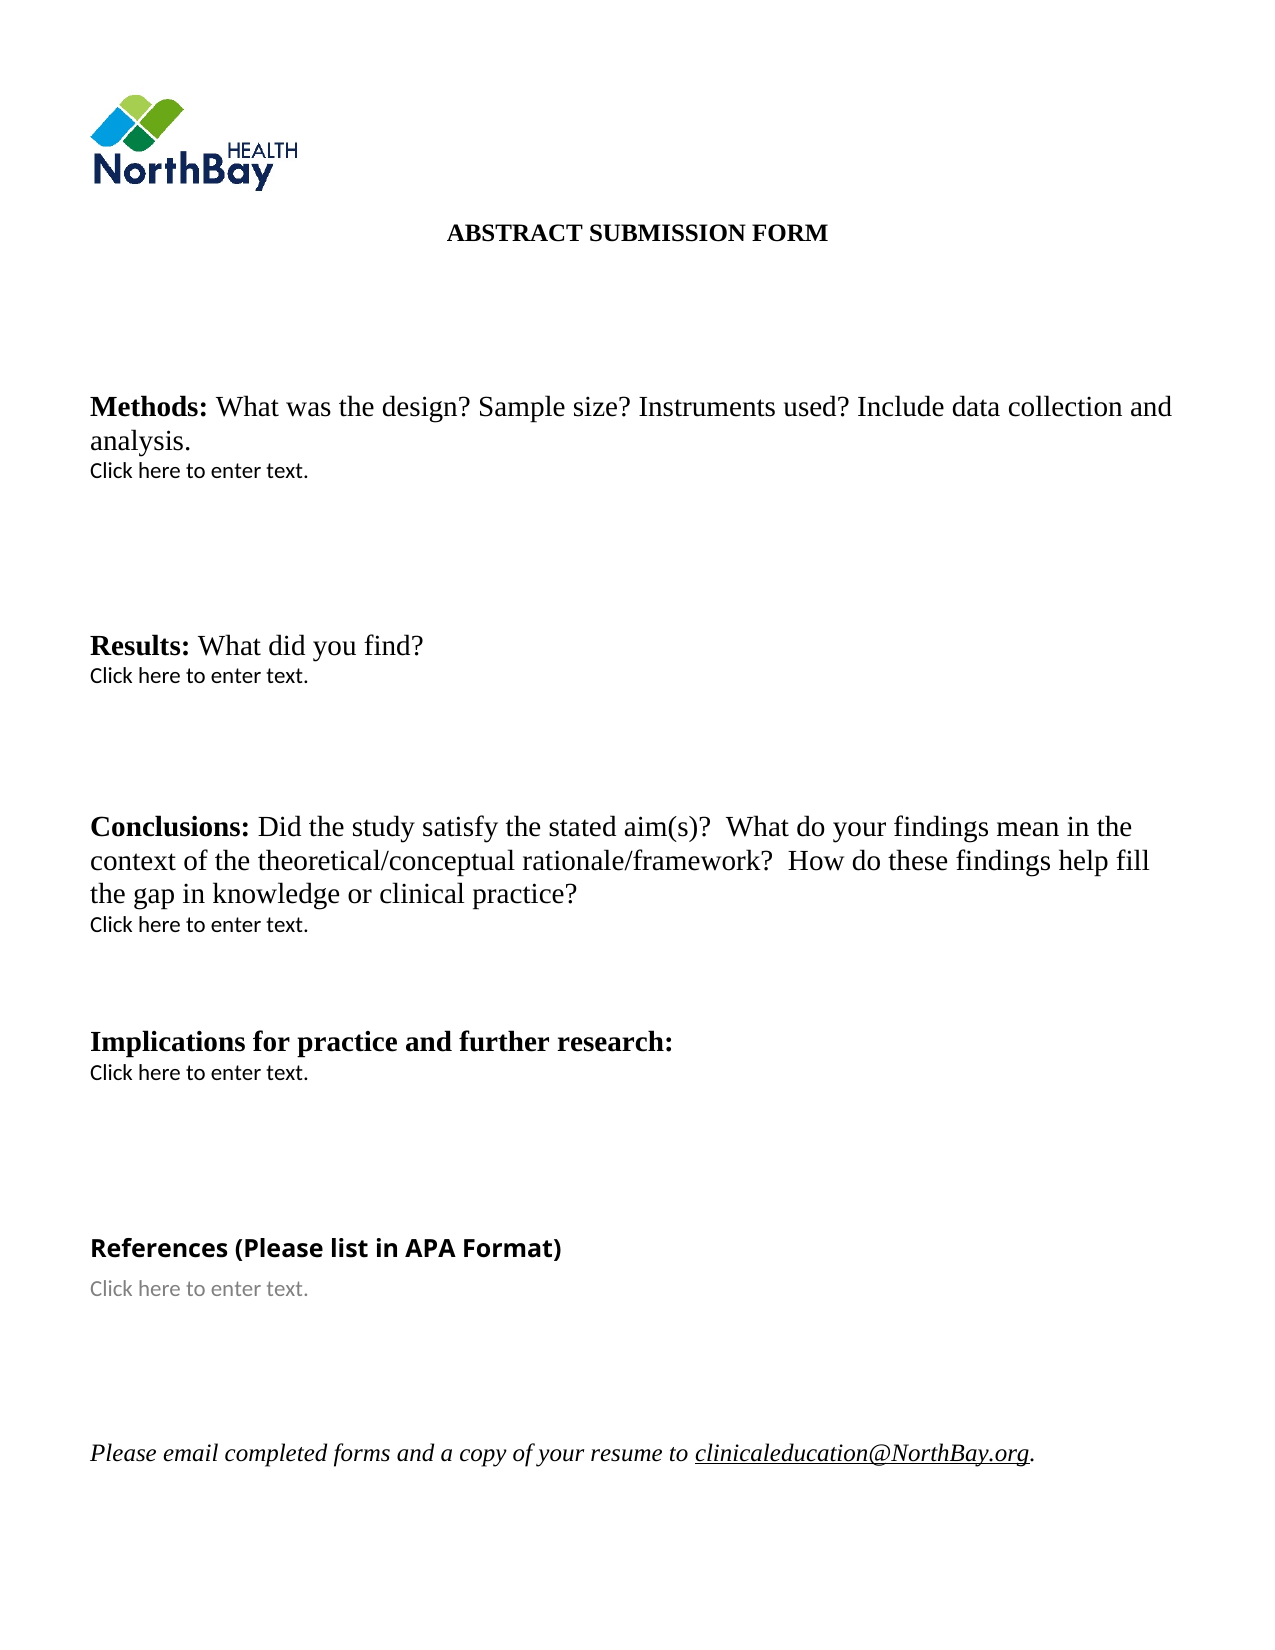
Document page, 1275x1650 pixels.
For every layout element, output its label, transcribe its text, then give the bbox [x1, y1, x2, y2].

text Please email completed forms and a copy of your resume to clinicaleducation@NorthBay.org. [90, 1438, 1185, 1466]
text Implications for practice and further research: [90, 1024, 1185, 1058]
text Methods: What was the design? Sample size? Instruments used? Include data collection and analysis. [90, 389, 1185, 456]
text Results: What did you find? [90, 628, 1185, 661]
text Conclusions: Did the study satisfy the stated aim(s)? What do your findings mean in the context of the theoretical/conceptual rationale/framework? How do these findings help fill the gap in knowledge or clinical practice? [90, 809, 1185, 910]
picture [90, 75, 298, 226]
text References (Please list in APA Format) [90, 1231, 1185, 1304]
